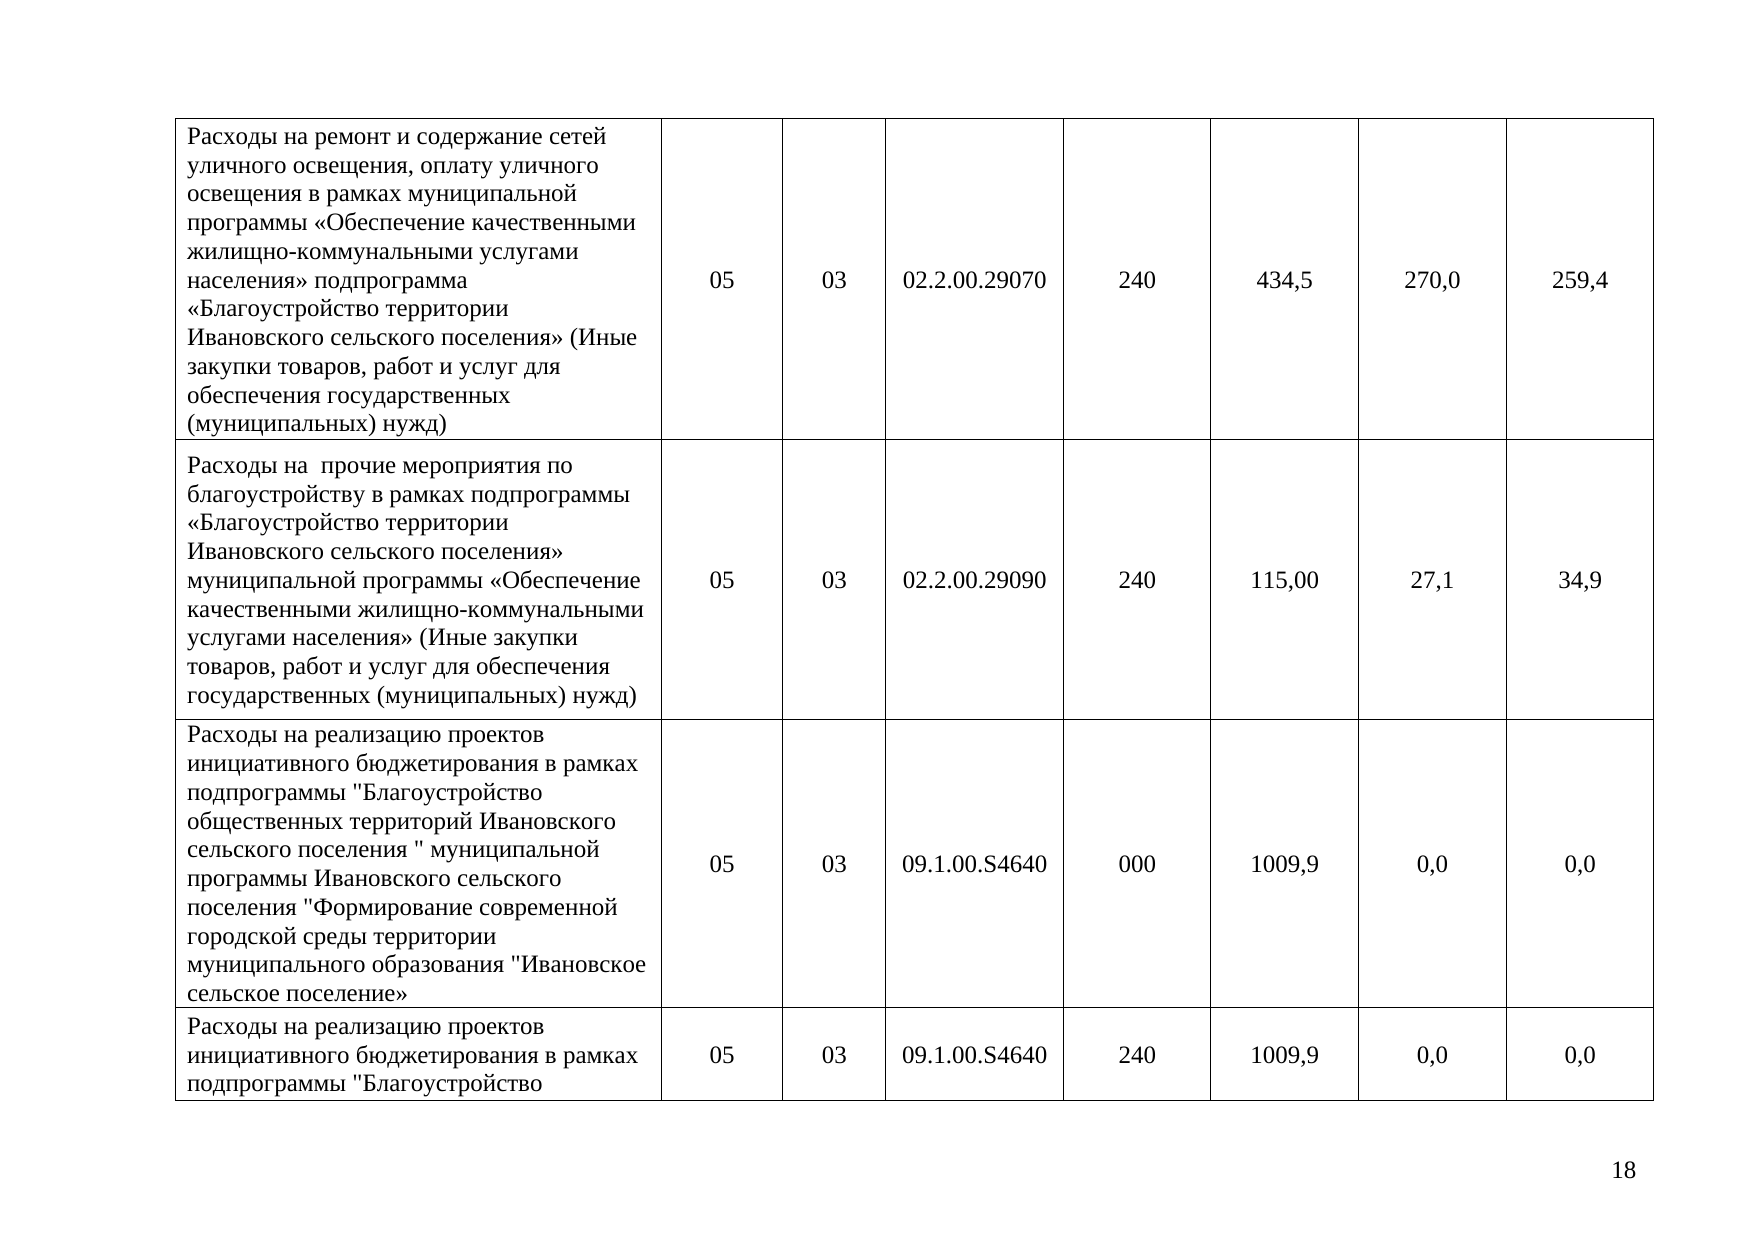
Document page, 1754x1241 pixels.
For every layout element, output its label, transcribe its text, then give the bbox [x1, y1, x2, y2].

table_cell 02.2.00.29070 [886, 119, 1063, 439]
table_cell 34,9 [1507, 440, 1653, 718]
table_cell 27,1 [1359, 440, 1506, 718]
table_cell 240 [1064, 119, 1210, 439]
table_cell 03 [783, 119, 885, 439]
table_cell 1009,9 [1211, 1008, 1358, 1100]
table_cell 000 [1064, 720, 1210, 1007]
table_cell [176, 1008, 661, 1100]
table_cell 05 [662, 1008, 782, 1100]
table_cell 0,0 [1359, 720, 1506, 1007]
table_cell 09.1.00.S4640 [886, 720, 1063, 1007]
table_cell Расходы на ремонт и содержание сетей уличного освещения, оплату уличного освещения в рамках муниципальной программы «Обеспечение качественными жилищно-коммунальными услугами населения» подпрограмма «Благоустройство территории Ивановского сельского поселения» (Иные закупки товаров, работ и услуг для обеспечения государственных (муниципальных) нужд) [176, 119, 661, 439]
table_cell 05 [662, 440, 782, 718]
table_cell 434,5 [1211, 119, 1358, 439]
table_cell Расходы на реализацию проектов инициативного бюджетирования в рамках подпрограммы "Благоустройство общественных территорий Ивановского сельского поселения " муниципальной программы Ивановского сельского поселения "Формирование современной городской среды территории муниципального образования "Ивановское сельское поселение» [176, 720, 661, 1007]
table_cell 0,0 [1359, 1008, 1506, 1100]
table_cell 0,0 [1507, 1008, 1653, 1100]
table_cell Расходы на прочие мероприятия по благоустройству в рамках подпрограммы «Благоустройство территории Ивановского сельского поселения» муниципальной программы «Обеспечение качественными жилищно-коммунальными услугами населения» (Иные закупки товаров, работ и услуг для обеспечения государственных (муниципальных) нужд) [176, 440, 661, 718]
table_cell 09.1.00.S4640 [886, 1008, 1063, 1100]
table_cell 0,0 [1507, 720, 1653, 1007]
table_cell 240 [1064, 1008, 1210, 1100]
table_cell 03 [783, 720, 885, 1007]
table_cell 02.2.00.29090 [886, 440, 1063, 718]
table_cell 03 [783, 1008, 885, 1100]
table_cell 259,4 [1507, 119, 1653, 439]
table_cell 1009,9 [1211, 720, 1358, 1007]
table_cell 115,00 [1211, 440, 1358, 718]
table_cell 03 [783, 440, 885, 718]
table_cell 05 [662, 119, 782, 439]
table_cell 05 [662, 720, 782, 1007]
table_cell 270,0 [1359, 119, 1506, 439]
table_cell 240 [1064, 440, 1210, 718]
